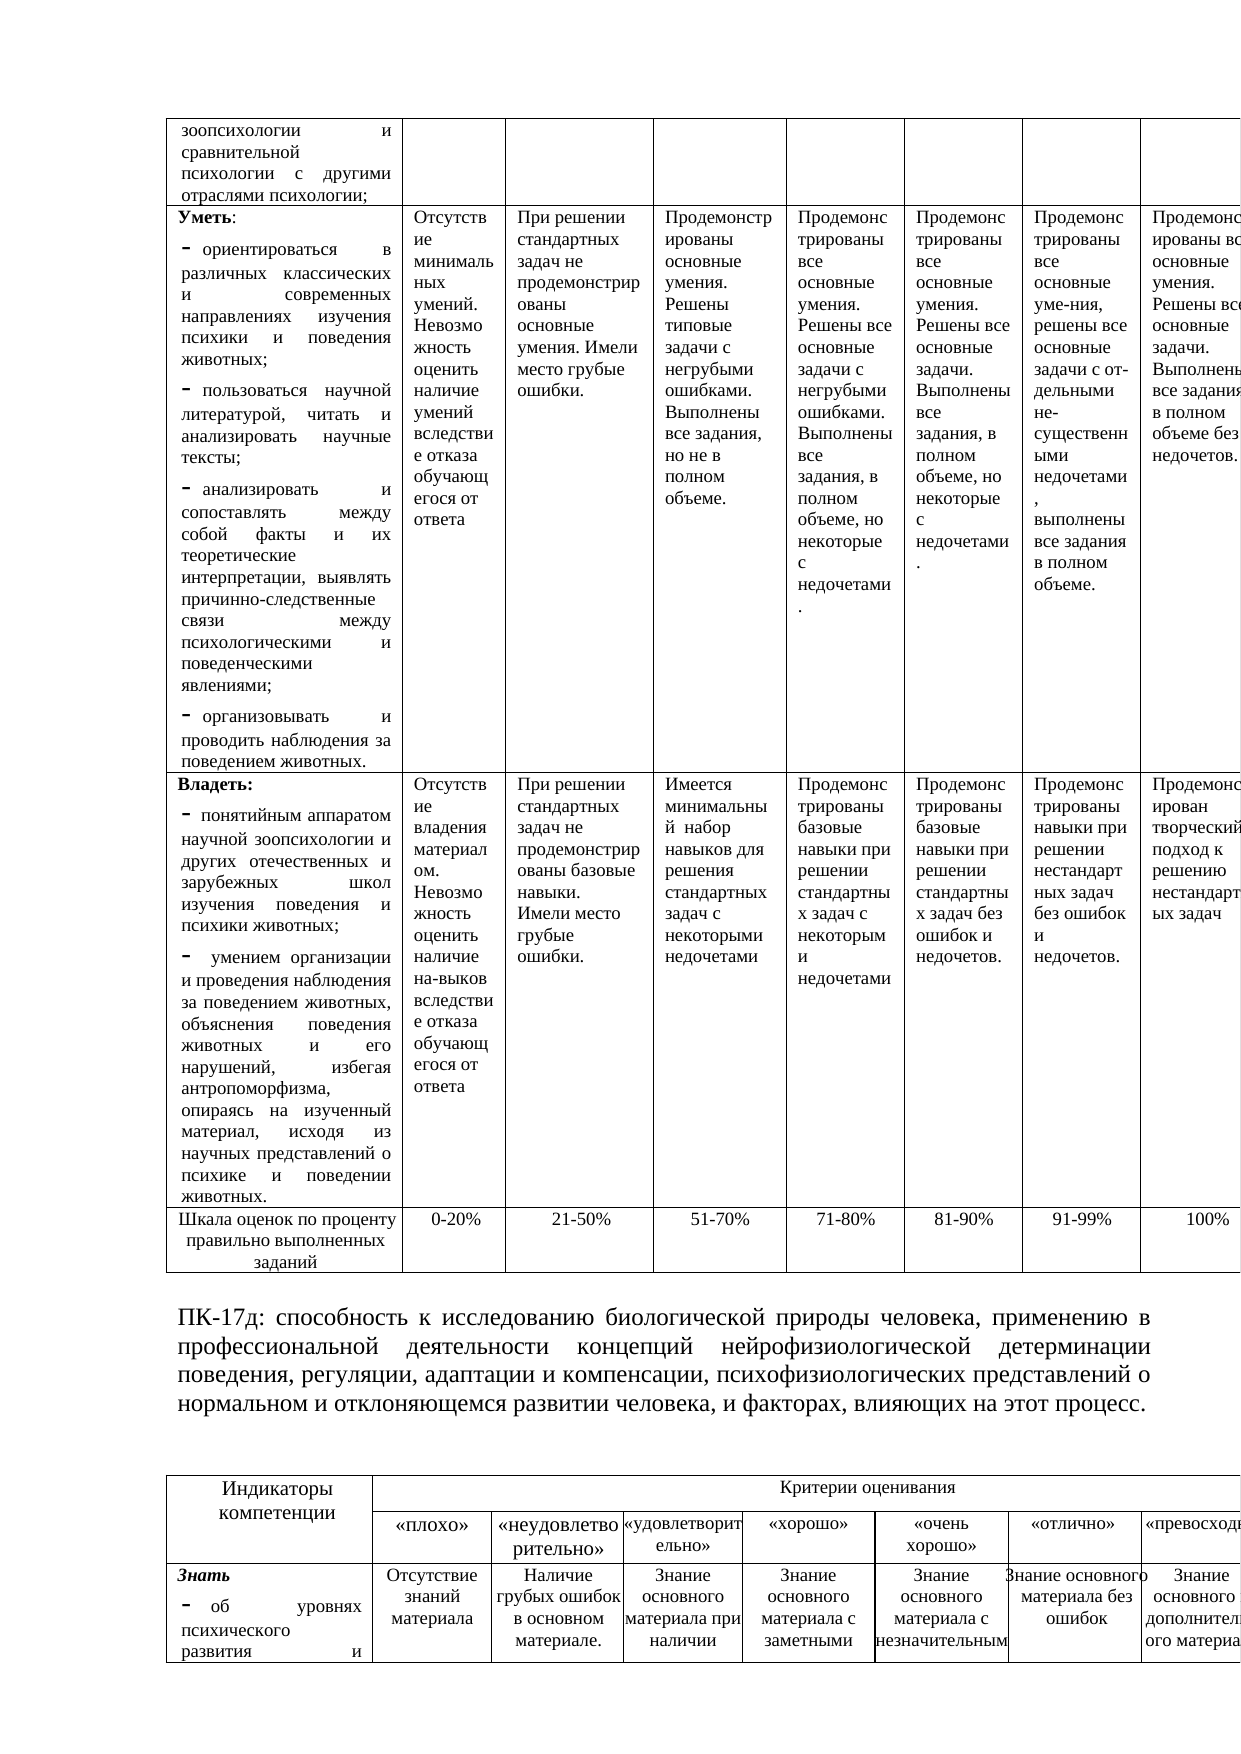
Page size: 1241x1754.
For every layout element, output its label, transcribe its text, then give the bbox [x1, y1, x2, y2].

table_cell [876, 1564, 1008, 1662]
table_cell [743, 1564, 874, 1662]
table_cell «превосходно» [1142, 1512, 1240, 1563]
table_cell 21-50% [506, 1208, 653, 1272]
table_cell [1023, 119, 1140, 205]
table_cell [1009, 1564, 1141, 1662]
table_cell «хорошо» [743, 1512, 874, 1563]
table_cell Продемонстрированы базовые навыки при решении стандартных задач без ошибок и недочетов. [905, 773, 1022, 1207]
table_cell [1141, 119, 1240, 205]
table_cell «очень хорошо» [876, 1512, 1008, 1563]
table_cell Отсутствие минимальных умений. Невозможность оценить наличие умений вследствие отказа обучающегося от ответа [403, 206, 505, 772]
table_cell Продемонстрированы все основные умения. Решены все основные задачи с негрубыми ошибками. Выполнены все задания, в полном объеме, но некоторые с недочетами. [787, 206, 904, 772]
table_cell 71-80% [787, 1208, 904, 1272]
table_cell Имеется минимальный набор навыков для решения стандартных задач с некоторыми недочетами [654, 773, 786, 1207]
table_cell Отсутствие владения материалом. Невозможность оценить наличие на-выков вследствие отказа обучающегося от ответа [403, 773, 505, 1207]
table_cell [787, 119, 904, 205]
table_cell Владеть: понятийным аппаратом научной зоопсихологии и других отечественных и зарубежных школ изучения поведения и психики животных; умением организации и проведения наблюдения за поведением животных, объяснения поведения животных и его нарушений, избегая антропоморфизма, опираясь на изученный материал, исходя из научных представлений о психике и поведении животных. [167, 773, 402, 1207]
table_cell Продемонстрированы все основные уме-ния, решены все основные задачи с от-дельными не-существенными недочетами, выполнены все задания в полном объеме. [1023, 206, 1140, 772]
table_cell «удовлетворительно» [624, 1512, 742, 1563]
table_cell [373, 1564, 491, 1662]
table_cell 81-90% [905, 1208, 1022, 1272]
table_cell 0-20% [403, 1208, 505, 1272]
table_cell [654, 119, 786, 205]
table_cell Продемонстрированы все основные умения. Решены все основные задачи. Выполнены все задания, в полном объеме без недочетов. [1141, 206, 1240, 772]
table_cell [1142, 1564, 1240, 1662]
table_cell 91-99% [1023, 1208, 1140, 1272]
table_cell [167, 1564, 372, 1662]
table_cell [624, 1564, 742, 1662]
table_cell 100% [1141, 1208, 1240, 1272]
table_header Критерии оценивания [373, 1476, 1240, 1511]
table_cell Продемонстрированы все основные умения. Решены все основные задачи. Выполнены все задания, в полном объеме, но некоторые с недочетами. [905, 206, 1022, 772]
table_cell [167, 119, 402, 205]
table_cell 51-70% [654, 1208, 786, 1272]
text ПК-17д: способность к исследованию биологической природы человека, применению в профессиональной деятельности концепций нейрофизиологической детерминации поведения, регуляции, адаптации и компенсации, психофизиологических представлений о нормальном и отклоняющемся развитии человека, и факторах, влияющих на этот процесс. [177, 1302, 1152, 1417]
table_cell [403, 119, 505, 205]
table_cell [905, 119, 1022, 205]
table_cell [506, 119, 653, 205]
table_cell Продемонстрированы навыки при решении нестандартных задач без ошибок и недочетов. [1023, 773, 1140, 1207]
table_cell Продемонстрированы основные умения. Решены типовые задачи с негрубыми ошибками. Выполнены все задания, но не в полном объеме. [654, 206, 786, 772]
table_cell При решении стандартных задач не продемонстрированы основные умения. Имели место грубые ошибки. [506, 206, 653, 772]
table_cell «плохо» [373, 1512, 491, 1563]
table_cell «отлично» [1009, 1512, 1141, 1563]
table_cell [492, 1564, 623, 1662]
table_cell Уметь: ориентироваться в различных классических и современных направлениях изучения психики и поведения животных; пользоваться научной литературой, читать и анализировать научные тексты; анализировать и сопоставлять между собой факты и их теоретические интерпретации, выявлять причинно-следственные связи между психологическими и поведенческими явлениями; организовывать и проводить наблюдения за поведением животных. [167, 206, 402, 772]
table_cell При решении стандартных задач не продемонстрированы базовые навыки. Имели место грубые ошибки. [506, 773, 653, 1207]
table_cell Продемонстрированы базовые навыки при решении стандартных задач с некоторыми недочетами [787, 773, 904, 1207]
table_cell Шкала оценок по проценту правильно выполненных заданий [167, 1208, 402, 1272]
table_cell Продемонстрирован творческий подход к решению нестандартных задач [1141, 773, 1240, 1207]
table_cell «неудовлетворительно» [492, 1512, 623, 1563]
table_header Индикаторы компетенции [167, 1476, 372, 1563]
